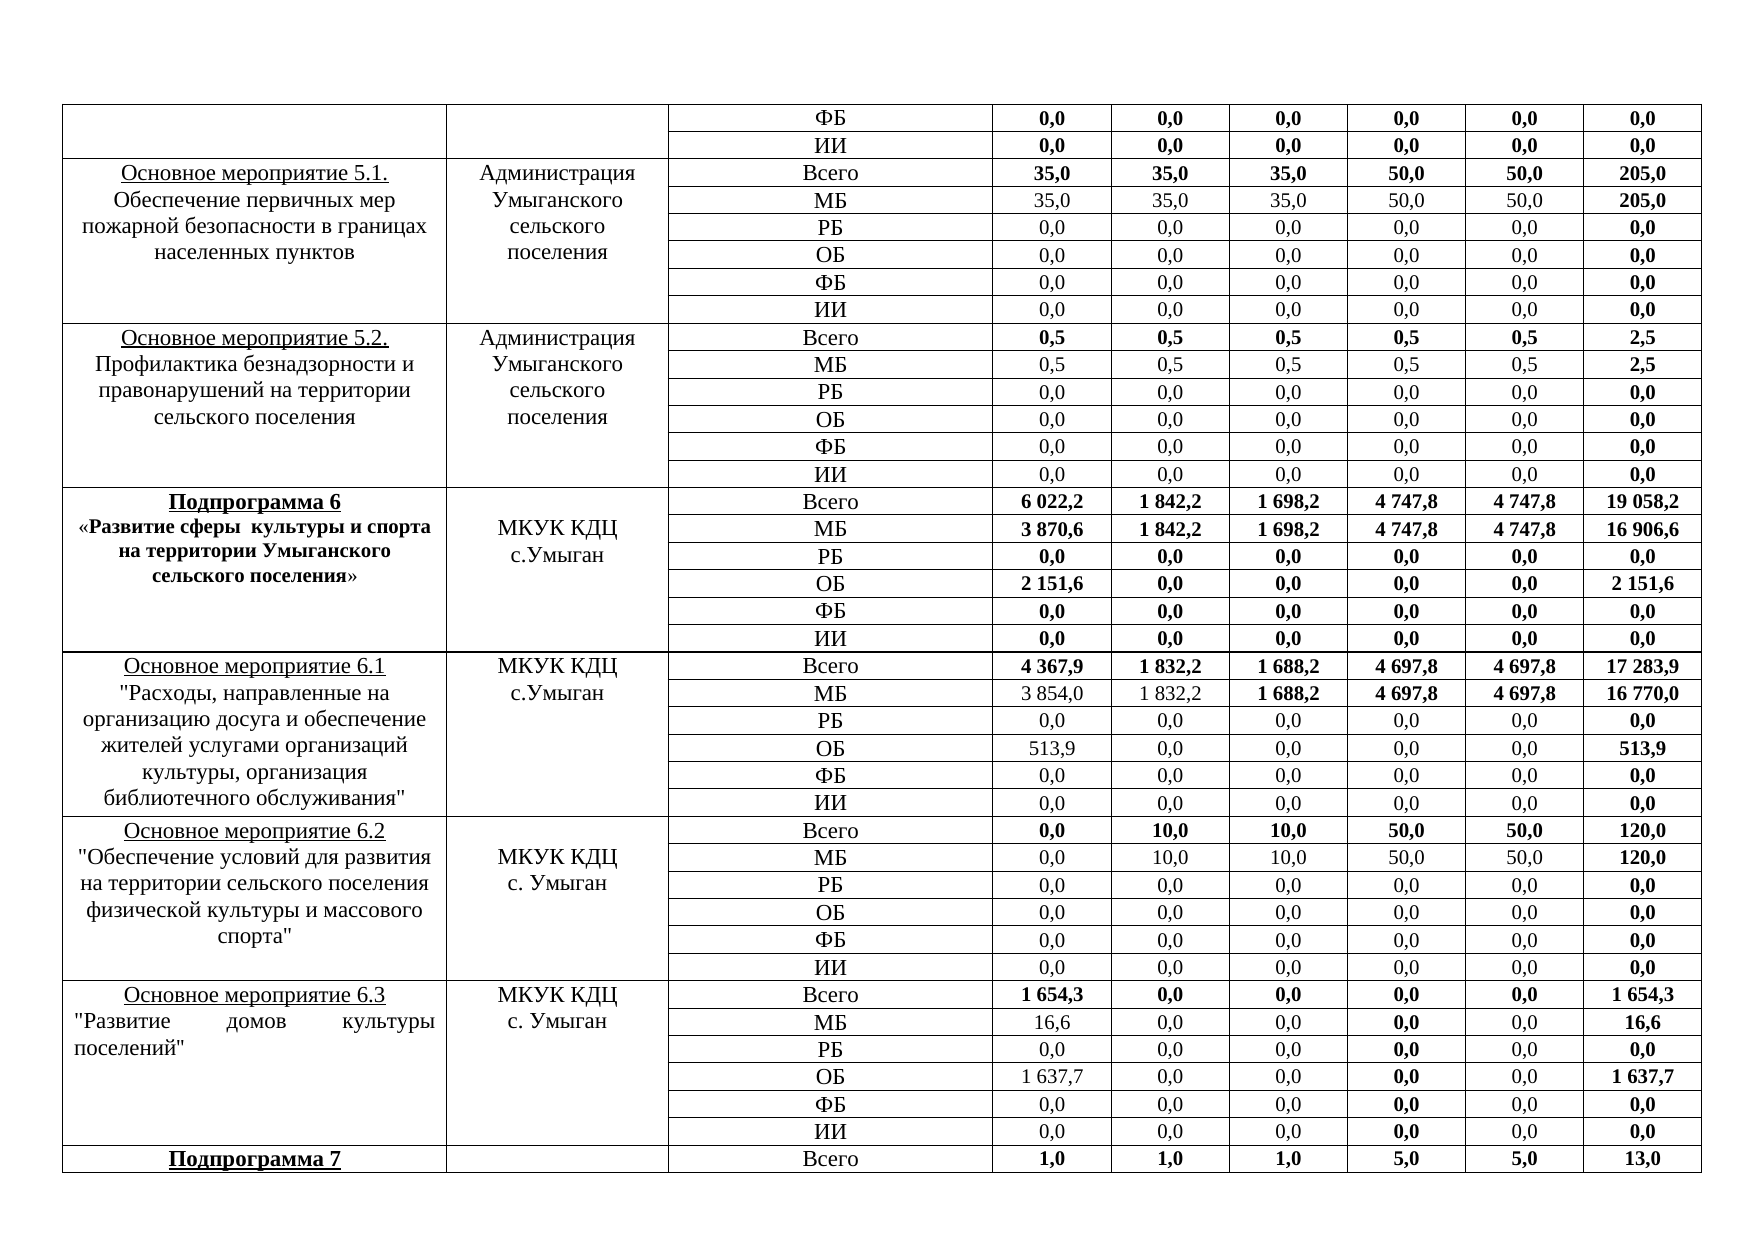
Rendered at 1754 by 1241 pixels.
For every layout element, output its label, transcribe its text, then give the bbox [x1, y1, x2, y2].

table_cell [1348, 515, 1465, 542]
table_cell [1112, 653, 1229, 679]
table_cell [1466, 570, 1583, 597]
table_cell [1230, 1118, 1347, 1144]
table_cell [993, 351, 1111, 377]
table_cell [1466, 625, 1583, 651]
table_cell 0,0 [1584, 132, 1701, 158]
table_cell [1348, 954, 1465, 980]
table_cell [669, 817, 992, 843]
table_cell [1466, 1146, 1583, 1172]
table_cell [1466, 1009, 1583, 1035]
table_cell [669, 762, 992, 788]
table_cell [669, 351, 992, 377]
table_cell Основное мероприятие 5.1. Обеспечение первичных мер пожарной безопасности в границах населенных пунктов [63, 159, 446, 323]
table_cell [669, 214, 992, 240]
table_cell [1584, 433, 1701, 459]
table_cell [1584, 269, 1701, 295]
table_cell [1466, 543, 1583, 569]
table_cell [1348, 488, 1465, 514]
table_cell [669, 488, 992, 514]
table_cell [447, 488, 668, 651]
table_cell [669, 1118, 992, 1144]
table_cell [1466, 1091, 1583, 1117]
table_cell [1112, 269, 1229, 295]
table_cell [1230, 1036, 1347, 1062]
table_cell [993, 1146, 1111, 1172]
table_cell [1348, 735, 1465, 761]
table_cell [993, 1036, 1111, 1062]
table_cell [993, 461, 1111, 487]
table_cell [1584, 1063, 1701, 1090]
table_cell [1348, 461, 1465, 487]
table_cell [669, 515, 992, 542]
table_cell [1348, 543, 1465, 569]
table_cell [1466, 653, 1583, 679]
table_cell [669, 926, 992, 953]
table_cell 0,0 [1230, 132, 1347, 158]
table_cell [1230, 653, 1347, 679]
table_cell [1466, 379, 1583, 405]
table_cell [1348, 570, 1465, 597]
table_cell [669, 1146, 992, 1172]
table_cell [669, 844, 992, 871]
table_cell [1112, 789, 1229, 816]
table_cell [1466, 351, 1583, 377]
table_cell 0,0 [1112, 105, 1229, 131]
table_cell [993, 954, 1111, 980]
table_cell 35,0 [1112, 187, 1229, 213]
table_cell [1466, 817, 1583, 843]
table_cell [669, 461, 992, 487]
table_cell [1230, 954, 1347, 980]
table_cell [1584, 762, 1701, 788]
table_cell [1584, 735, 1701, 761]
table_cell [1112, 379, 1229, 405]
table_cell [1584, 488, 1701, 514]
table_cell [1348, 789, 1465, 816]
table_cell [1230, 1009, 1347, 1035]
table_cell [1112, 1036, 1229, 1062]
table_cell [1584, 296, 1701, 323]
table_cell ИИ [669, 132, 992, 158]
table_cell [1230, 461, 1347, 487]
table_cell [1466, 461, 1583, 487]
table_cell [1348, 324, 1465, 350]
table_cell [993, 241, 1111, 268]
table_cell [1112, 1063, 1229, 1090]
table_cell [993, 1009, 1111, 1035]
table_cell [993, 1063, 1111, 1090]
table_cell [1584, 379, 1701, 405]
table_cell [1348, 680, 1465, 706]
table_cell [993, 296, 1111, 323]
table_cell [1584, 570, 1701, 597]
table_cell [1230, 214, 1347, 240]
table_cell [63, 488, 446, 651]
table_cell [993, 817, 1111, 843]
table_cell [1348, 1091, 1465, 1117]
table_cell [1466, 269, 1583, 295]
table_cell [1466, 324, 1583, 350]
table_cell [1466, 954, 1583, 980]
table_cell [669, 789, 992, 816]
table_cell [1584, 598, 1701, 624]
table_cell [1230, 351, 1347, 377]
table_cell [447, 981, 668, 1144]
table_cell 0,0 [1466, 105, 1583, 131]
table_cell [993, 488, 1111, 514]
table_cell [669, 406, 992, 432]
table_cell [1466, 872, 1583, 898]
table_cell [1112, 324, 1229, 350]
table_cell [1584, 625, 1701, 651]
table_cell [447, 159, 668, 323]
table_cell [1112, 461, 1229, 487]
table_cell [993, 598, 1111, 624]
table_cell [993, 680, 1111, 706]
table_cell 50,0 [1466, 159, 1583, 186]
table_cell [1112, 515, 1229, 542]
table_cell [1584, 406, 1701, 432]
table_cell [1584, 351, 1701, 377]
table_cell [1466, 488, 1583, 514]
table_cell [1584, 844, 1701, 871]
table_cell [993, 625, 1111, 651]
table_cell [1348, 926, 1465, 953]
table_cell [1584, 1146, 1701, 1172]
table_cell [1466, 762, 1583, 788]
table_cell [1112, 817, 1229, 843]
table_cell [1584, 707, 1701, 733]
table_cell 35,0 [1230, 187, 1347, 213]
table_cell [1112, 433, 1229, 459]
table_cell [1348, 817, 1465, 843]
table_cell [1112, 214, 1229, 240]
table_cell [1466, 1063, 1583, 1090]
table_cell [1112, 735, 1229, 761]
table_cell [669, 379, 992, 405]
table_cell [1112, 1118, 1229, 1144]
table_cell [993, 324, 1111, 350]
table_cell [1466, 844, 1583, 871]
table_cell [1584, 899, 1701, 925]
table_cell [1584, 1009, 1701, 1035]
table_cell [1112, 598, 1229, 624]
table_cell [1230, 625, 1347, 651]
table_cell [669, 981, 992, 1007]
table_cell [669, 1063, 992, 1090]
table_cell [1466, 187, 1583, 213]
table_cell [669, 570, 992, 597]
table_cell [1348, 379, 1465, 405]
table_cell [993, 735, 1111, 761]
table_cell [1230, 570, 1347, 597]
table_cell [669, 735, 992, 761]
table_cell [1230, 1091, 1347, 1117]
table_cell ФБ [669, 105, 992, 131]
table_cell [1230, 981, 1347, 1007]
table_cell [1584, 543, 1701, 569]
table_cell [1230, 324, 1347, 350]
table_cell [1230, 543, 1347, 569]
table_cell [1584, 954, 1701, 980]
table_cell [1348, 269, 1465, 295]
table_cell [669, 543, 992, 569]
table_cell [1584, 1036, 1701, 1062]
table_cell 50,0 [1348, 159, 1465, 186]
table_cell Всего [669, 159, 992, 186]
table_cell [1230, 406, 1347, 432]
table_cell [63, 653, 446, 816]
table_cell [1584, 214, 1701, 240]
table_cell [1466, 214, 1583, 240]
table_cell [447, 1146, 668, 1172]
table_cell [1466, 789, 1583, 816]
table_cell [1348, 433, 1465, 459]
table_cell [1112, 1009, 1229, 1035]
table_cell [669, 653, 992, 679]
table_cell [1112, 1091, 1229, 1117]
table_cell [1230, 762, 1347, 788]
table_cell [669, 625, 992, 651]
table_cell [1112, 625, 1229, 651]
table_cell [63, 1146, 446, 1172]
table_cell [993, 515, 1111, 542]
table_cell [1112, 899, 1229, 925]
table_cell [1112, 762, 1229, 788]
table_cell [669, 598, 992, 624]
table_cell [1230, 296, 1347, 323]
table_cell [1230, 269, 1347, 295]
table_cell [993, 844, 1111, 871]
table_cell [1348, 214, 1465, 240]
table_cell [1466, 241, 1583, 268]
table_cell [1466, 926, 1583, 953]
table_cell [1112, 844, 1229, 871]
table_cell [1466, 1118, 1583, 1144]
table_cell 0,0 [993, 105, 1111, 131]
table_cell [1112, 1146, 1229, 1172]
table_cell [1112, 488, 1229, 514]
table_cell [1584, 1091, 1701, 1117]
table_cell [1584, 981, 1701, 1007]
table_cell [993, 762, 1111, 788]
table_cell МБ [669, 187, 992, 213]
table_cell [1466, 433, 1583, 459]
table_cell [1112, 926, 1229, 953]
table_cell 0,0 [1112, 132, 1229, 158]
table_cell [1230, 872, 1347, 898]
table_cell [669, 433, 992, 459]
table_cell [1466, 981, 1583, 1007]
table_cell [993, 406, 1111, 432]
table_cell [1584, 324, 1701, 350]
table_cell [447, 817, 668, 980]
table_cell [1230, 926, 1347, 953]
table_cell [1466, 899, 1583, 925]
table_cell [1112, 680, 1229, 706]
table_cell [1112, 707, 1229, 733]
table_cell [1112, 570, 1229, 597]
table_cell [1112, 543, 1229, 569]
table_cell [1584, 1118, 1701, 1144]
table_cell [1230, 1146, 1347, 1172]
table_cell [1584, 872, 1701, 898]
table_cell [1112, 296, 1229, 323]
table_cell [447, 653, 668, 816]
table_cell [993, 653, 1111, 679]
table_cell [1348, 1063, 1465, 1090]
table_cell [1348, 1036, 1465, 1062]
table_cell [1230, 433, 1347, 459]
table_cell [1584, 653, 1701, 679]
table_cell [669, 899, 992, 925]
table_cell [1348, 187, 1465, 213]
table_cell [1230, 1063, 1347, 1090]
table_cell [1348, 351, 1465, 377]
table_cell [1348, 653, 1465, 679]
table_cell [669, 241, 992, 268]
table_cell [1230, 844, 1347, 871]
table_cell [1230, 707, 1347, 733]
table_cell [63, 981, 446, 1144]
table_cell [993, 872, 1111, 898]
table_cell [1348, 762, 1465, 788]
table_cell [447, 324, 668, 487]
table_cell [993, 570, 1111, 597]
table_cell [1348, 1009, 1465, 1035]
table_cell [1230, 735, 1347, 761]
table_cell 35,0 [1230, 159, 1347, 186]
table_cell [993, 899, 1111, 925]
table_cell 0,0 [1584, 105, 1701, 131]
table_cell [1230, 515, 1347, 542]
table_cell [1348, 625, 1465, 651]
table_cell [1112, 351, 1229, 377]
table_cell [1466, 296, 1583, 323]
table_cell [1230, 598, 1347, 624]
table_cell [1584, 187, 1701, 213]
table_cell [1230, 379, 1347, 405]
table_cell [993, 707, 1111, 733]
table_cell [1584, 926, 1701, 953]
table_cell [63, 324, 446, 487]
table_cell 0,0 [1230, 105, 1347, 131]
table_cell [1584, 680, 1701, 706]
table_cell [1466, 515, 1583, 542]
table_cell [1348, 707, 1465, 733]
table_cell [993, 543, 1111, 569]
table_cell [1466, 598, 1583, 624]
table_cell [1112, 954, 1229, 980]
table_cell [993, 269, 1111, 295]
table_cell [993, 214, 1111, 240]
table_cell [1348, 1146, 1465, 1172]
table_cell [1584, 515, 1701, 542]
table_cell 0,0 [993, 132, 1111, 158]
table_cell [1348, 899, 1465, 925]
table_cell 0,0 [1466, 132, 1583, 158]
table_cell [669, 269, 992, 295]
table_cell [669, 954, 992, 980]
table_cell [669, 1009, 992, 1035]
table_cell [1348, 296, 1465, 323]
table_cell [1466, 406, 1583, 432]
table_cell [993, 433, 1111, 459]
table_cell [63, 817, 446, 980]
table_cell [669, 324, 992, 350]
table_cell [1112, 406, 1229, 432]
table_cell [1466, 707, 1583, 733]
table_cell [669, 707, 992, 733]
table_cell 35,0 [993, 159, 1111, 186]
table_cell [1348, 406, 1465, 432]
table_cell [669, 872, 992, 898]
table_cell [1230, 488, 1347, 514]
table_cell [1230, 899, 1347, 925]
table_cell 35,0 [1112, 159, 1229, 186]
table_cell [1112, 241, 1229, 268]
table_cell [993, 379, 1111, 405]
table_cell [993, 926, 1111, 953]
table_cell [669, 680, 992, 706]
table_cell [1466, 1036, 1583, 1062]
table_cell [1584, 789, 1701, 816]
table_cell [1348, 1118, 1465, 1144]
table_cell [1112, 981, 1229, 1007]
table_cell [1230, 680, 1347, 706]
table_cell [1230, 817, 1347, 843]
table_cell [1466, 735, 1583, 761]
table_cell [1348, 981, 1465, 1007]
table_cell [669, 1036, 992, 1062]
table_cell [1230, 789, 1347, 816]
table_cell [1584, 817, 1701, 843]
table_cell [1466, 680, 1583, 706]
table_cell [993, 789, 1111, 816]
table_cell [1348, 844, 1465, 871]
table_cell 0,0 [1348, 105, 1465, 131]
table_cell 35,0 [993, 187, 1111, 213]
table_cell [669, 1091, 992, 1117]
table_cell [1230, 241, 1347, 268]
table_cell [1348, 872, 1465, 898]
table_cell 0,0 [1348, 132, 1465, 158]
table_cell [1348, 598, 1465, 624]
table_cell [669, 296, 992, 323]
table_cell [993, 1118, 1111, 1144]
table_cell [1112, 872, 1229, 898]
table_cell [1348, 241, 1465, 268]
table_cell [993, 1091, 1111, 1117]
table_cell 205,0 [1584, 159, 1701, 186]
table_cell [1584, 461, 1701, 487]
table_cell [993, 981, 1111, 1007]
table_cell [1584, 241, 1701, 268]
